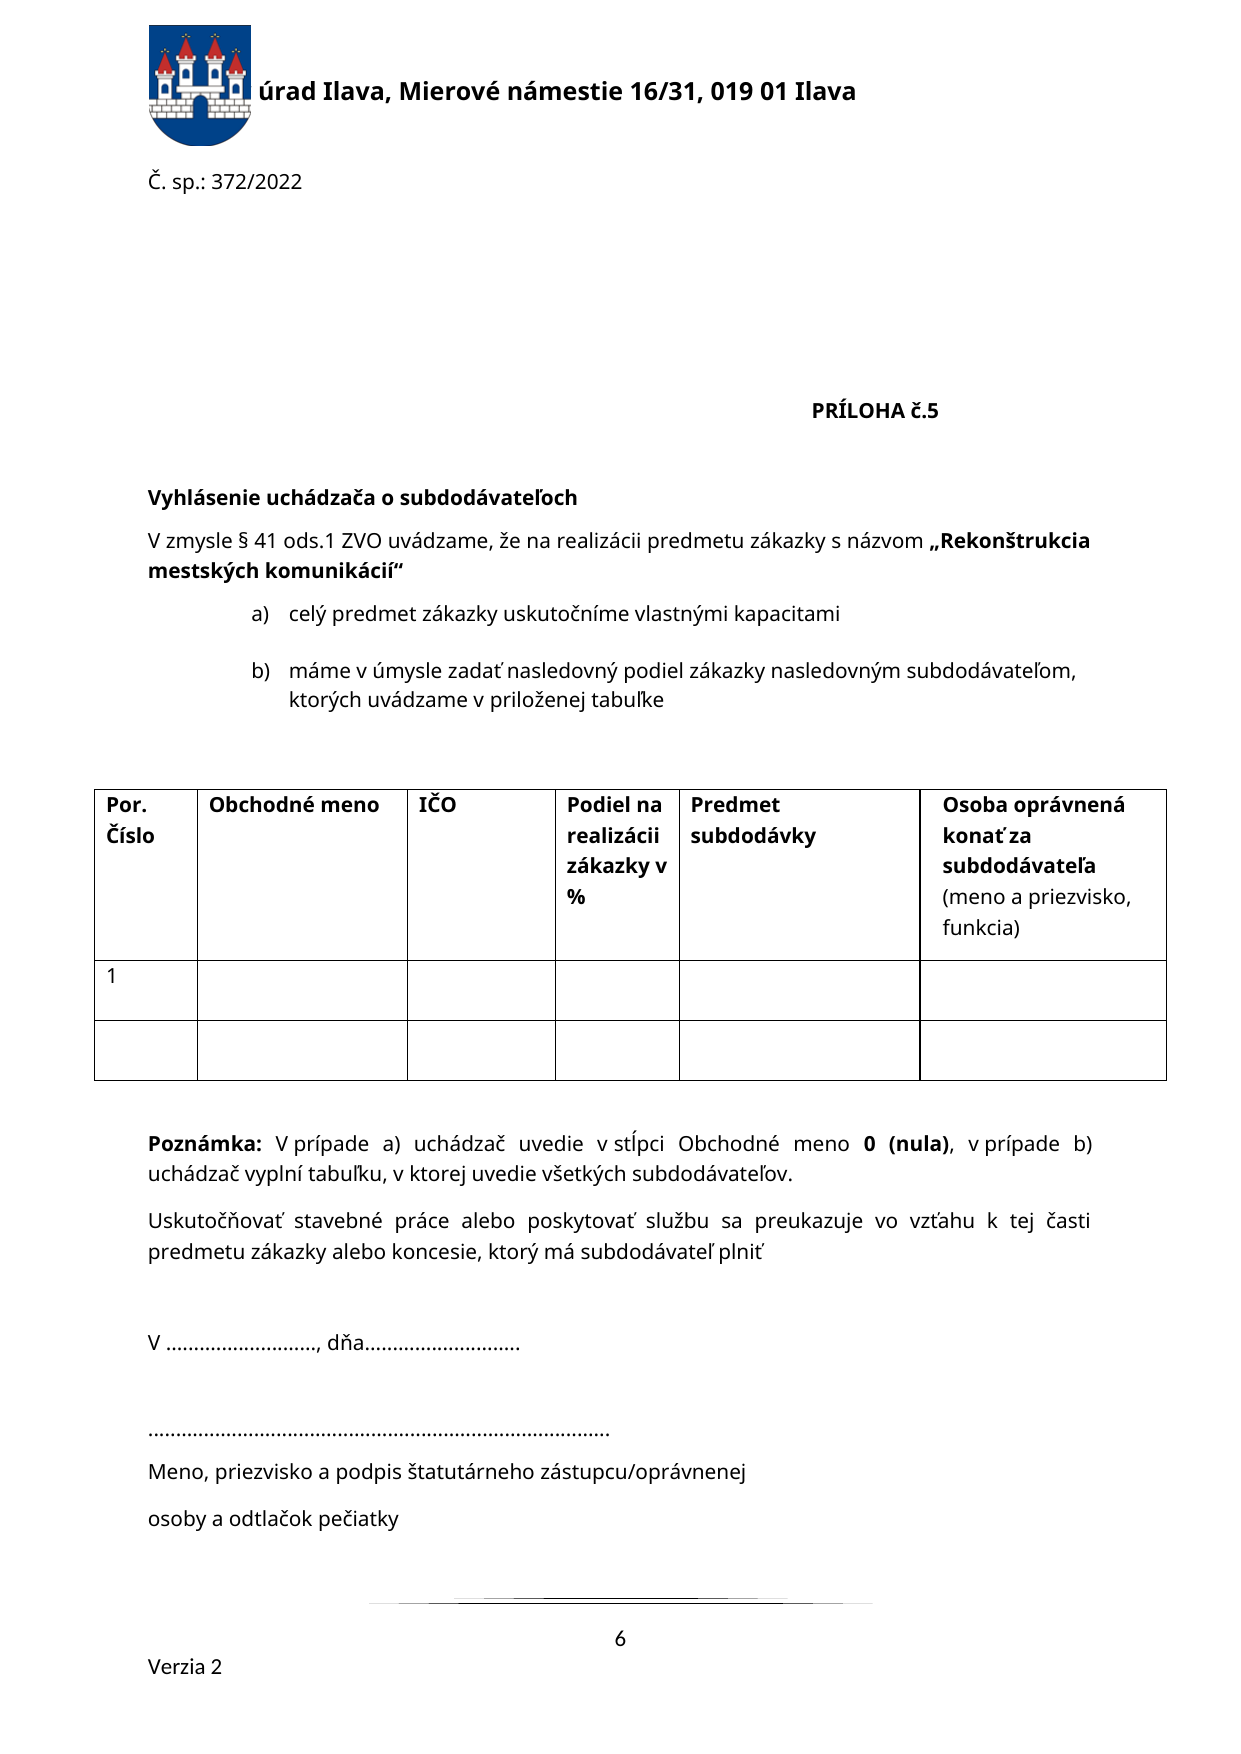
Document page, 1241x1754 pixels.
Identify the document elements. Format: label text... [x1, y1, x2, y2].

table_cell [198, 961, 407, 1020]
picture [147, 25, 251, 144]
text Uskutočňovať stavebné práce alebo poskytovať službu sa preukazuje vo vzťahu k tej časti predmetu zákazky alebo koncesie, ktorý má subdodávateľ plniť [148, 1207, 1093, 1266]
text Vyhlásenie uchádzača o subdodávateľoch [148, 483, 1093, 511]
table_header [921, 790, 1166, 960]
table_cell [198, 1021, 407, 1080]
list celý predmet zákazky uskutočníme vlastnými kapacitami [251, 599, 1093, 628]
text osoby a odtlačok pečiatky [148, 1504, 1093, 1533]
text ................................................................................... [148, 1414, 1093, 1442]
table_header IČO [408, 790, 555, 960]
text Poznámka: V prípade a) uchádzač uvedie v stĺpci Obchodné meno 0 (nula), v prípade b) uchádzač vyplní tabuľku, v ktorej uvedie všetkých subdodávateľov. [148, 1129, 1093, 1188]
table_cell 1 [95, 961, 197, 1020]
text V ..........................., dňa............................ [148, 1328, 1093, 1356]
table_cell [408, 961, 555, 1020]
table_header Por. Číslo [95, 790, 197, 960]
table_cell [556, 961, 679, 1020]
list máme v úmysle zadať nasledovný podiel zákazky nasledovným subdodávateľom, ktorých uvádzame v priloženej tabuľke [251, 656, 1093, 713]
table_cell [408, 1021, 555, 1080]
table_cell [680, 1021, 919, 1080]
table_cell [921, 961, 1166, 1020]
table_header Podiel na realizácii zákazky v % [556, 790, 679, 960]
table_cell [680, 961, 919, 1020]
text Meno, priezvisko a podpis štatutárneho zástupcu/oprávnenej [148, 1457, 1093, 1485]
table_header Obchodné meno [198, 790, 407, 960]
table_cell [95, 1021, 197, 1080]
text PRÍLOHA č.5 [738, 396, 1093, 425]
table_cell [921, 1021, 1166, 1080]
table_cell [556, 1021, 679, 1080]
table_header Predmet subdodávky [680, 790, 919, 960]
text V zmysle § 41 ods.1 ZVO uvádzame, že na realizácii predmetu zákazky s názvom „Rekonštrukcia mestských komunikácií“ [148, 526, 1093, 585]
